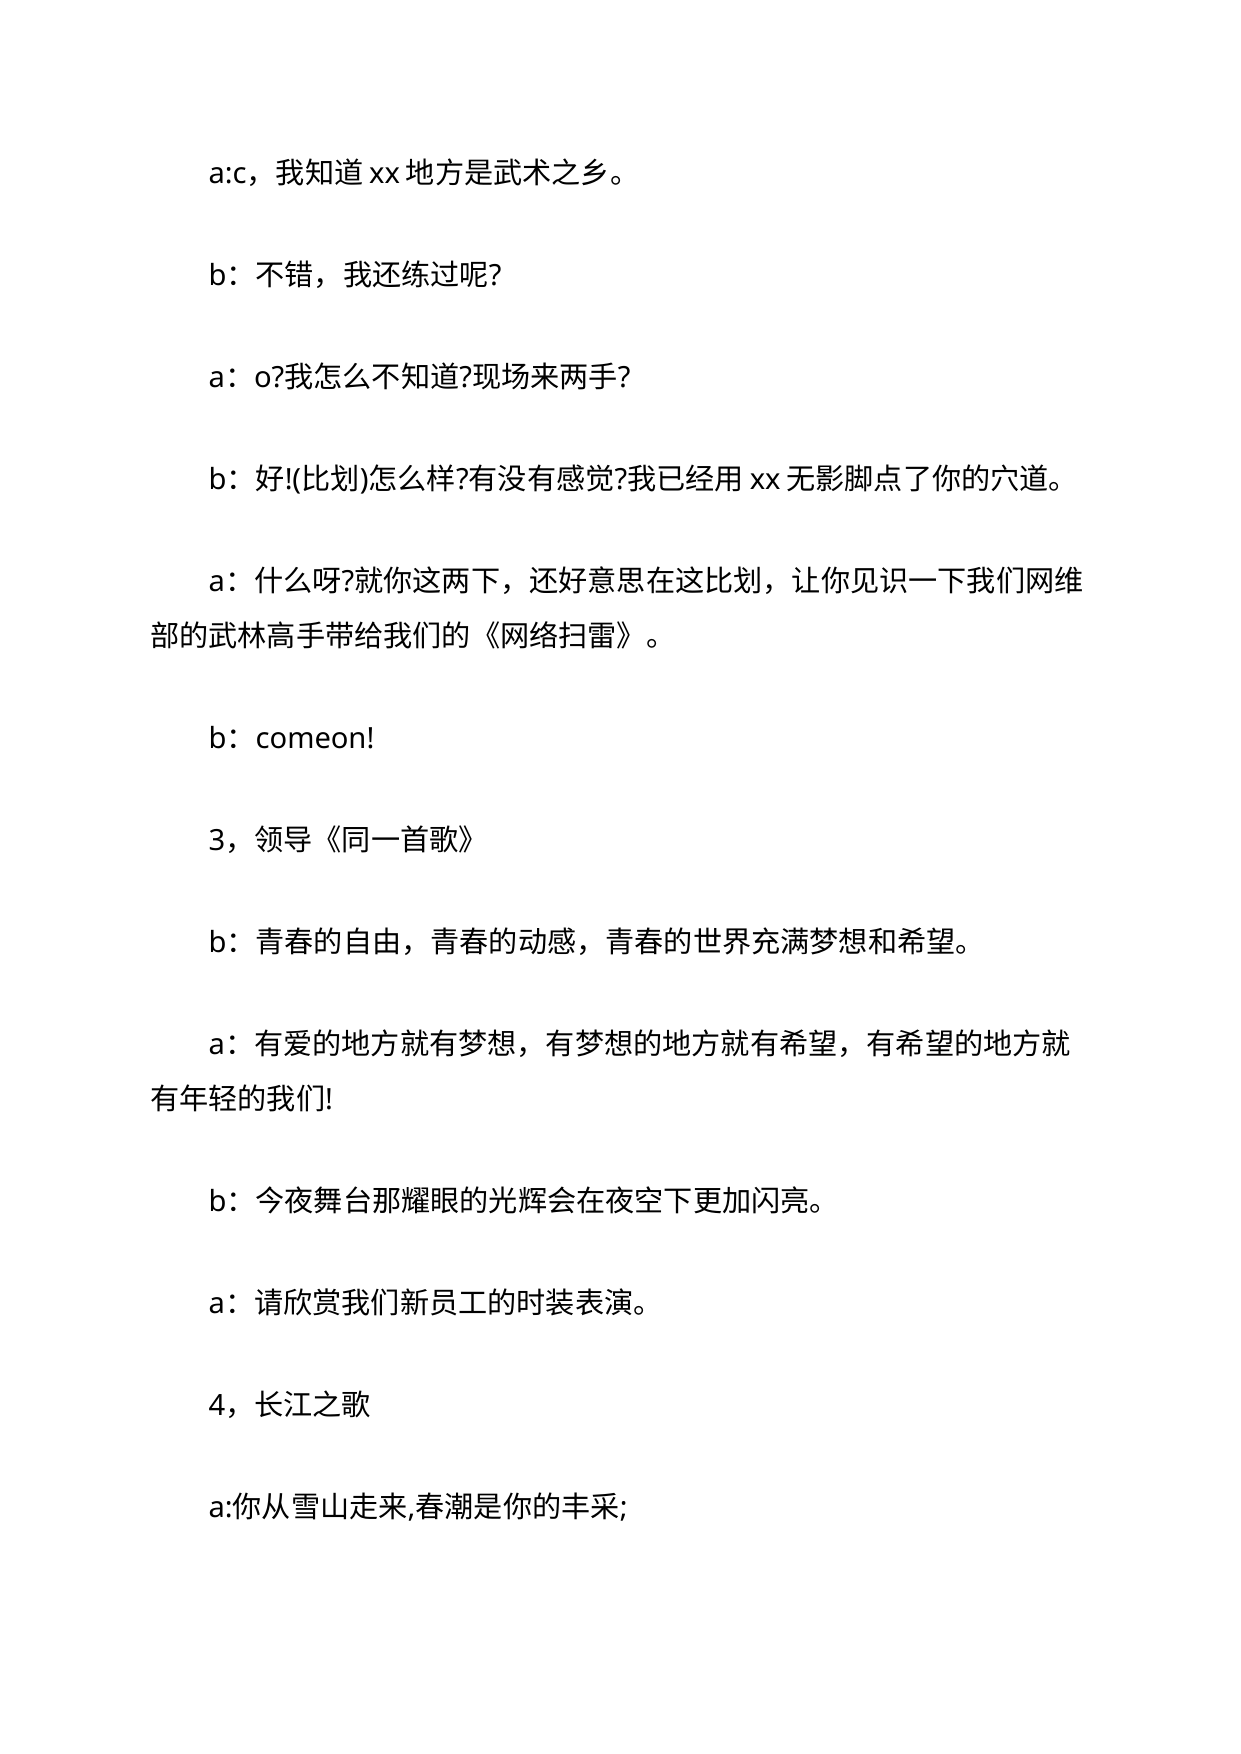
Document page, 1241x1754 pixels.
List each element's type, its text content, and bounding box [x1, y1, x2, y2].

text a：请欣赏我们新员工的时装表演。 [150, 1279, 1090, 1322]
text b：今夜舞台那耀眼的光辉会在夜空下更加闪亮。 [150, 1178, 1090, 1220]
text a：有爱的地方就有梦想，有梦想的地方就有希望，有希望的地方就有年轻的我们! [150, 1021, 1090, 1118]
text 4，长江之歌 [150, 1382, 1090, 1424]
text b：青春的自由，青春的动感，青春的世界充满梦想和希望。 [150, 919, 1090, 961]
text a:你从雪山走来,春潮是你的丰采; [150, 1483, 1090, 1526]
text b：不错，我还练过呢? [150, 252, 1090, 294]
text b：comeon! [150, 715, 1090, 757]
text a:c，我知道xx地方是武术之乡。 [150, 150, 1090, 192]
text 3，领导《同一首歌》 [150, 817, 1090, 859]
text a：什么呀?就你这两下，还好意思在这比划，让你见识一下我们网维部的武林高手带给我们的《网络扫雷》。 [150, 558, 1090, 655]
text a：o?我怎么不知道?现场来两手? [150, 354, 1090, 396]
text b：好!(比划)怎么样?有没有感觉?我已经用xx无影脚点了你的穴道。 [150, 456, 1090, 498]
